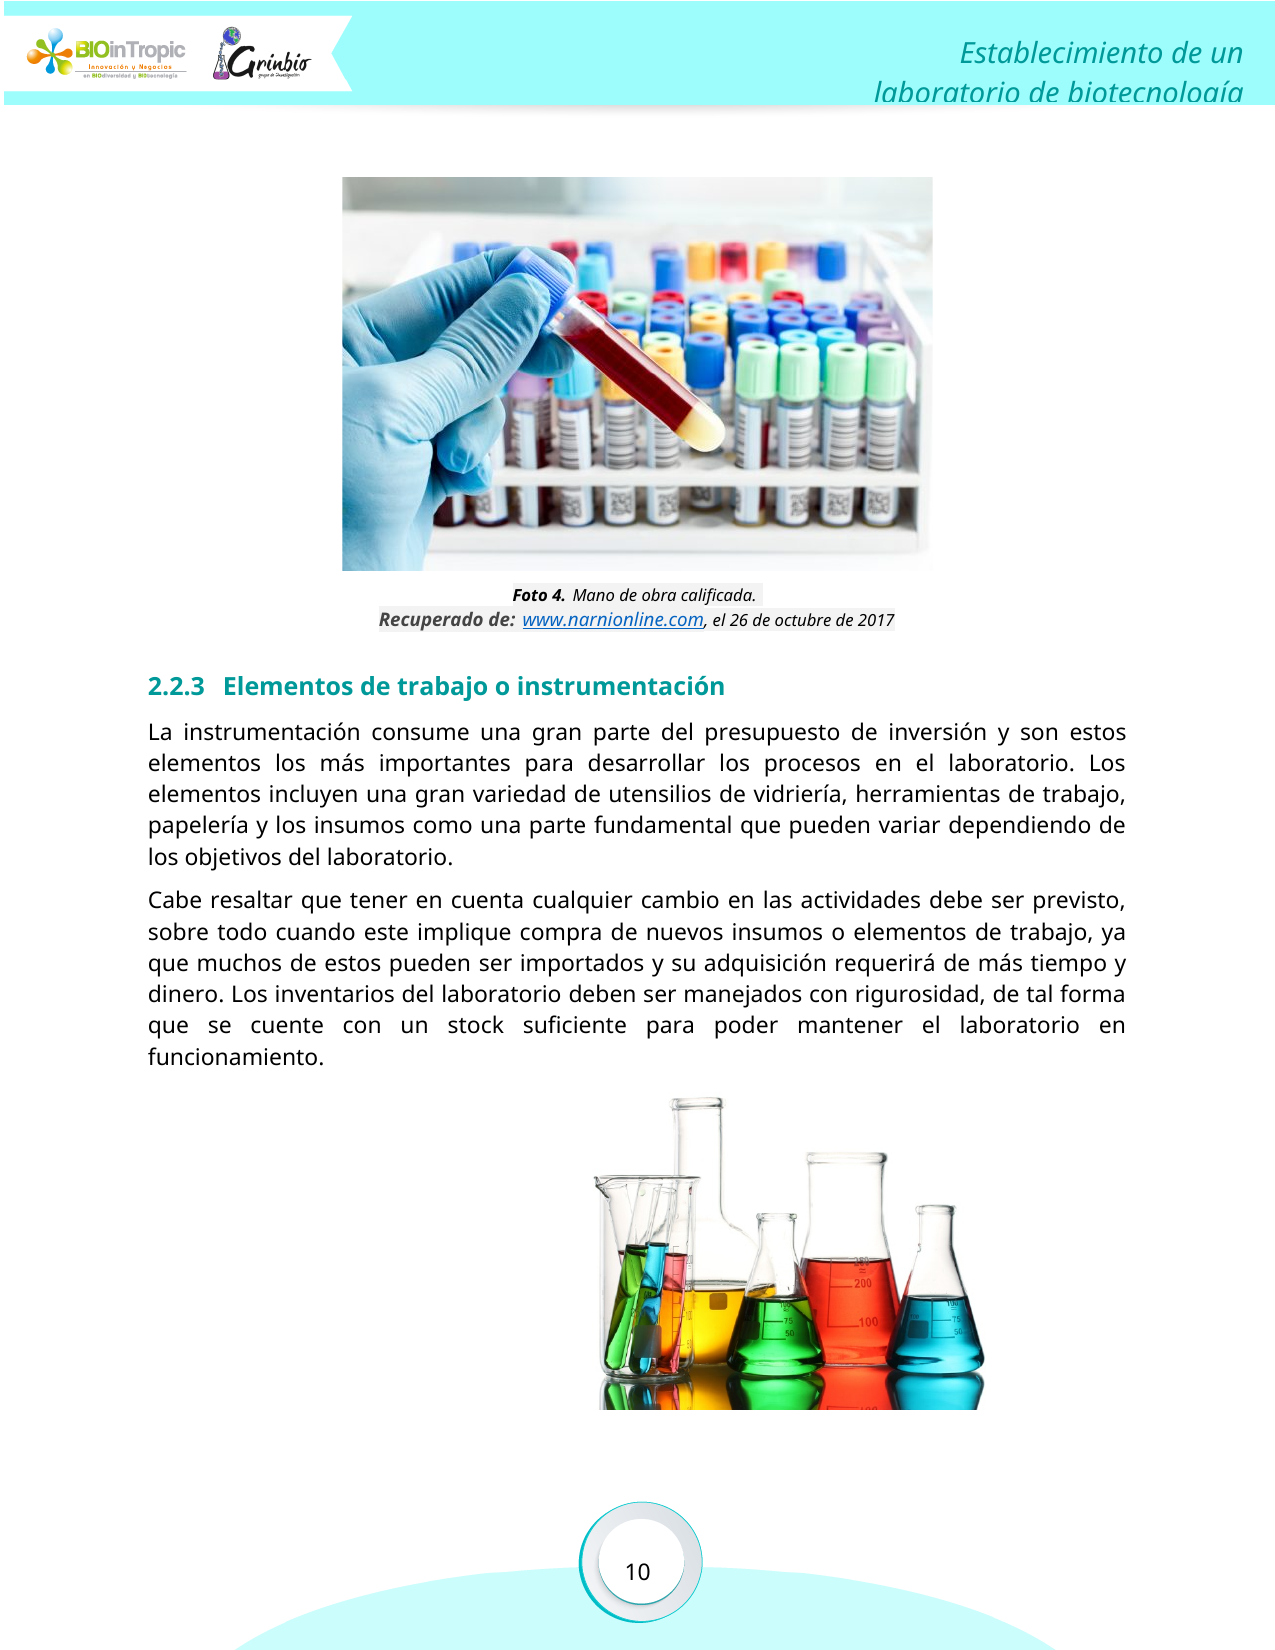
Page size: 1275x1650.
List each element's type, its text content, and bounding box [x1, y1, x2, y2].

text La instrumentación consume una gran parte del presupuesto de inversión y son estos elementos los más importantes para desarrollar los procesos en el laboratorio. Los elementos incluyen una gran variedad de utensilios de vidriería, herramientas de trabajo, papelería y los insumos como una parte fundamental que pueden variar dependiendo de los objetivos del laboratorio. [148, 716, 1127, 872]
text Cabe resaltar que tener en cuenta cualquier cambio en las actividades debe ser previsto, sobre todo cuando este implique compra de nuevos insumos o elementos de trabajo, ya que muchos de estos pueden ser importados y su adquisición requerirá de más tiempo y dinero. Los inventarios del laboratorio deben ser manejados con rigurosidad, de tal forma que se cuente con un stock suficiente para poder mantener el laboratorio en funcionamiento. [148, 884, 1127, 1072]
text Foto 4. Mano de obra calificada. Recuperado de: www.narnionline.com, el 26 de octubre de 2017 [148, 583, 513, 632]
text Foto 4. Mano de obra calificada. Recuperado de: www.narnionline.com, el 26 de octubre de 2017 [704, 583, 1127, 632]
picture [3, 1, 1275, 1650]
subtitle Elementos de trabajo o instrumentación [148, 669, 1127, 703]
